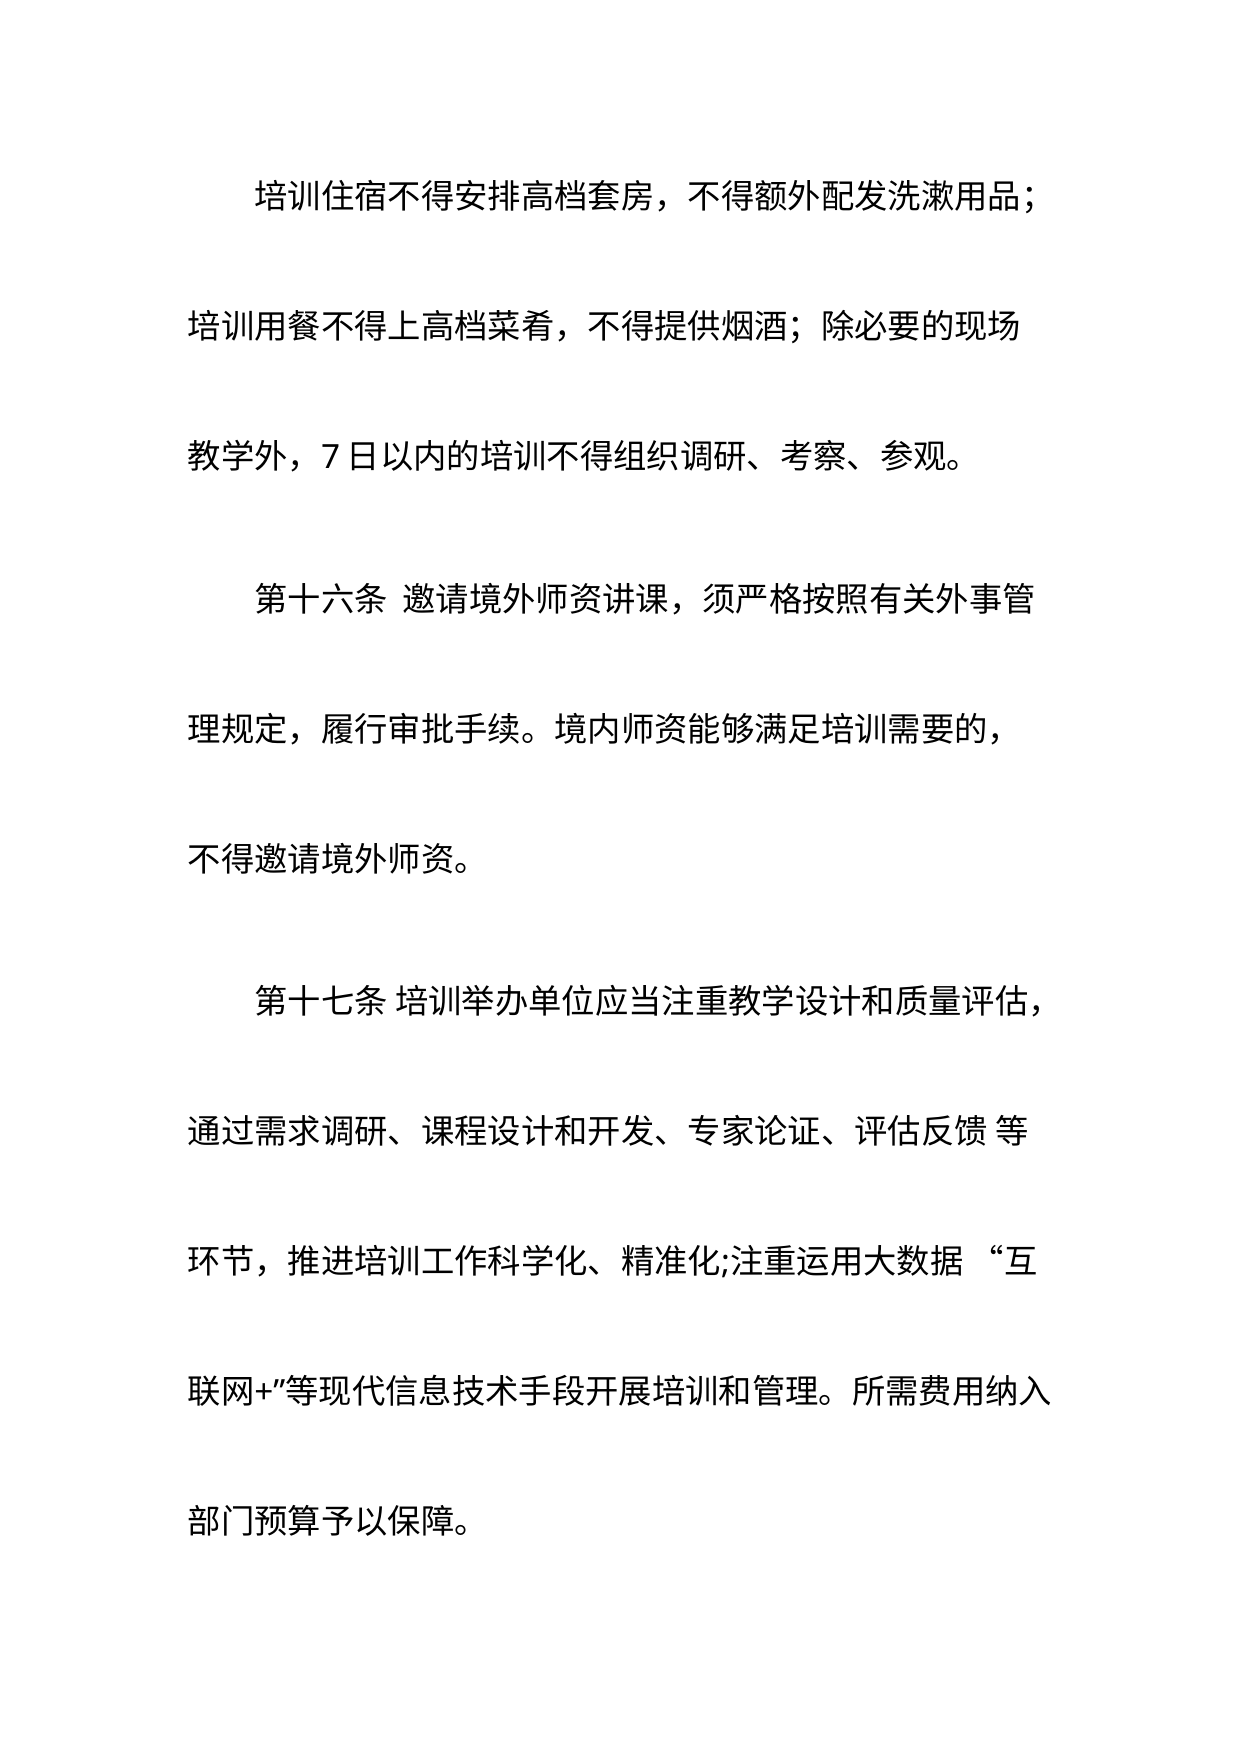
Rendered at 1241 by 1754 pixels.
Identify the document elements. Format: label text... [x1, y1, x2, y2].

text 第十六条 邀请境外师资讲课，须严格按照有关外事管理规定，履行审批手续。境内师资能够满足培训需要的，不得邀请境外师资。 [187, 564, 1053, 889]
text 第十七条 培训举办单位应当注重教学设计和质量评估，通过需求调研、课程设计和开发、专家论证、评估反馈 等环节，推进培训工作科学化、精准化;注重运用大数据 “互联网+”等现代信息技术手段开展培训和管理。所需费用纳入部门预算予以保障。 [187, 967, 1053, 1552]
text 培训住宿不得安排高档套房，不得额外配发洗漱用品；培训用餐不得上高档菜肴，不得提供烟酒；除必要的现场教学外，7日以内的培训不得组织调研、考察、参观。 [187, 162, 1053, 487]
